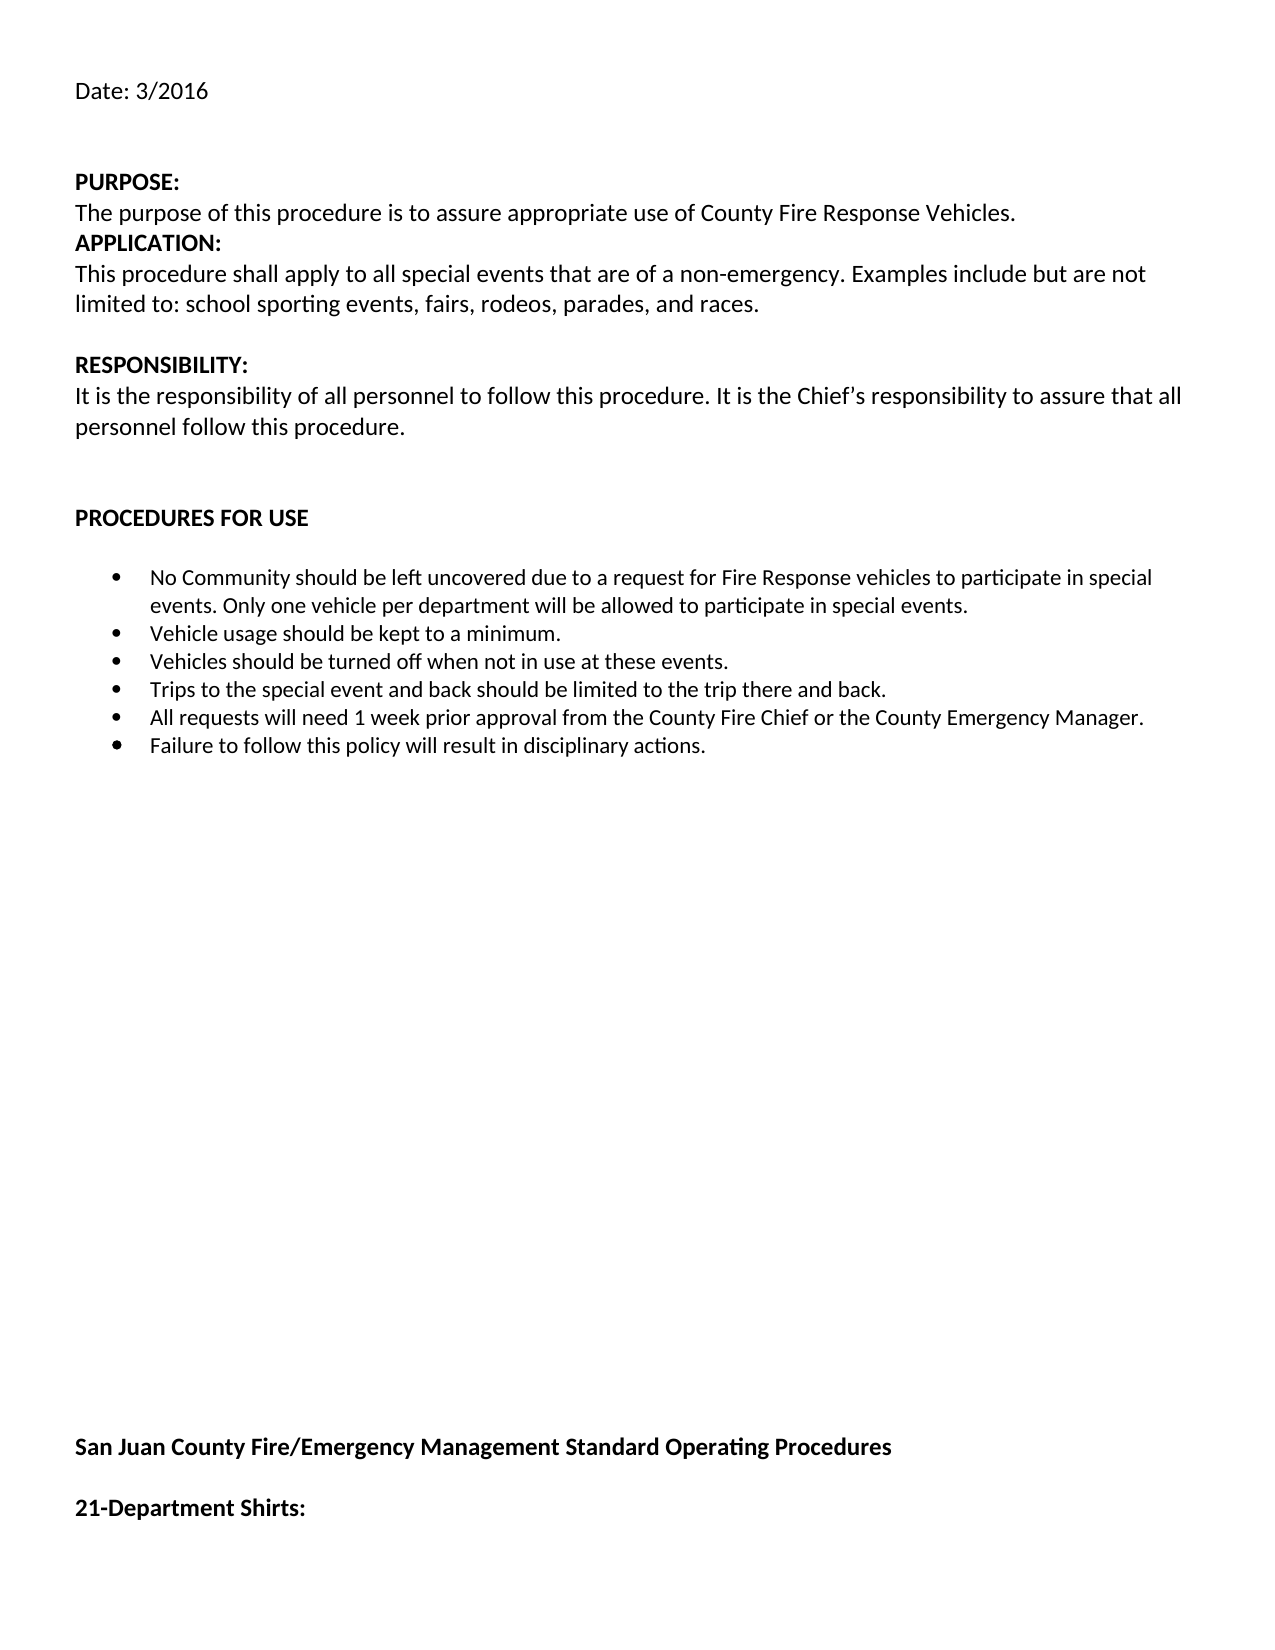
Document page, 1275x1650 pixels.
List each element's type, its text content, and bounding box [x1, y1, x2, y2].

list No Community should be left uncovered due to a request for Fire Response vehicles to participate in special events. Only one vehicle per department will be allowed to participate in special events. [112, 563, 1200, 619]
text The purpose of this procedure is to assure appropriate use of County Fire Response Vehicles. [75, 197, 1200, 228]
text It is the responsibility of all personnel to follow this procedure. It is the Chief’s responsibility to assure that all personnel follow this procedure. [75, 380, 1200, 441]
text RESPONSIBILITY: [75, 350, 1200, 380]
list Vehicle usage should be kept to a minimum. [112, 619, 1200, 647]
list Vehicles should be turned off when not in use at these events. [112, 647, 1200, 675]
text APPLICATION: [75, 228, 1200, 258]
text 21-Department Shirts: [75, 1492, 1200, 1522]
text Date: 3/2016 [75, 75, 1200, 106]
text This procedure shall apply to all special events that are of a non-emergency. Examples include but are not limited to: school sporting events, fairs, rodeos, parades, and races. [75, 258, 1200, 319]
text San Juan County Fire/Emergency Management Standard Operating Procedures [75, 1431, 1200, 1461]
list Failure to follow this policy will result in disciplinary actions. [112, 731, 1200, 759]
text PROCEDURES FOR USE [75, 502, 1200, 533]
list All requests will need 1 week prior approval from the County Fire Chief or the County Emergency Manager. [112, 703, 1200, 731]
text PURPOSE: [75, 167, 1200, 197]
list Trips to the special event and back should be limited to the trip there and back. [112, 675, 1200, 703]
